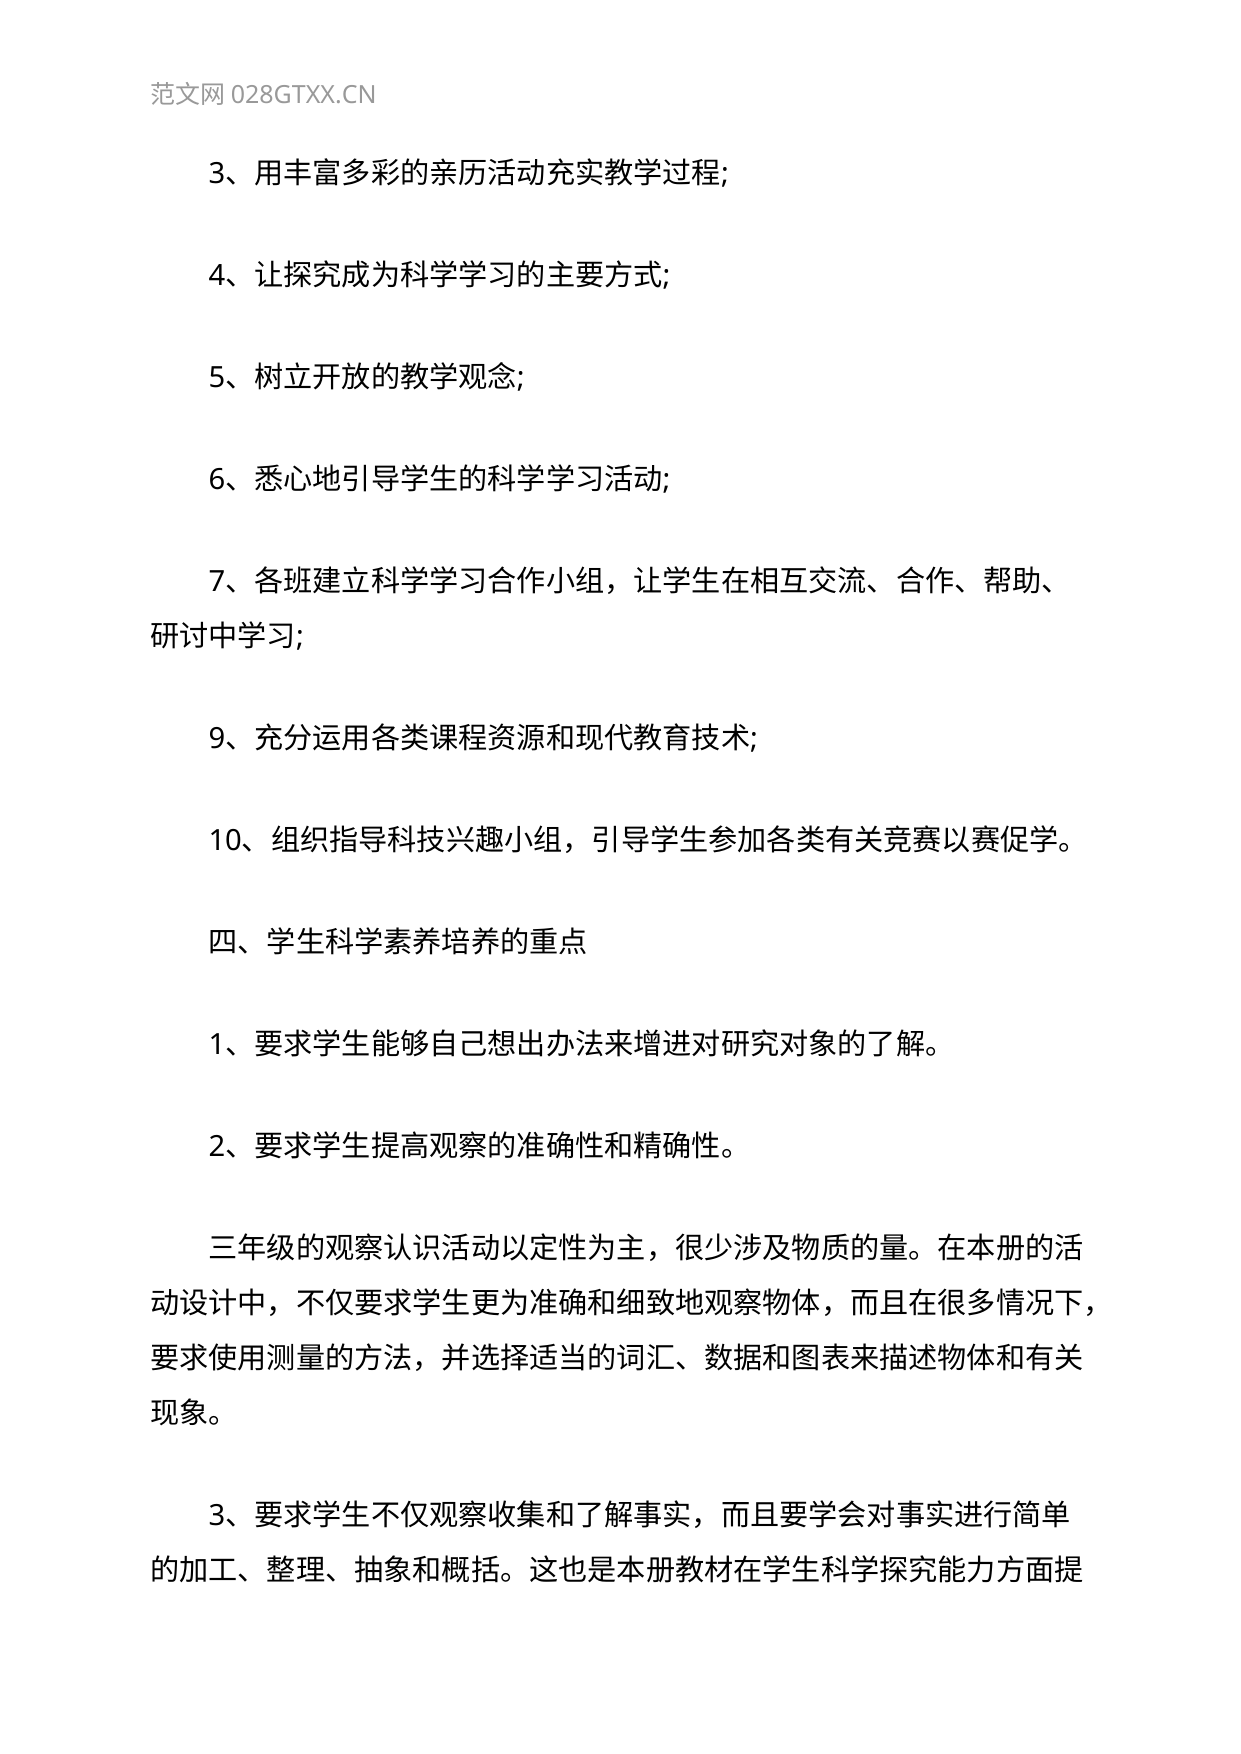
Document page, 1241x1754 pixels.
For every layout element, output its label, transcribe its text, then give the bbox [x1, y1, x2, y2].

text 7、各班建立科学学习合作小组，让学生在相互交流、合作、帮助、研讨中学习; [150, 558, 1090, 655]
text 9、充分运用各类课程资源和现代教育技术; [150, 715, 1090, 757]
text 3、用丰富多彩的亲历活动充实教学过程; [150, 150, 1090, 192]
text 2、要求学生提高观察的准确性和精确性。 [150, 1123, 1090, 1165]
text 三年级的观察认识活动以定性为主，很少涉及物质的量。在本册的活动设计中，不仅要求学生更为准确和细致地观察物体，而且在很多情况下，要求使用测量的方法，并选择适当的词汇、数据和图表来描述物体和有关现象。 [150, 1224, 1090, 1432]
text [150, 1491, 1090, 1588]
text 1、要求学生能够自己想出办法来增进对研究对象的了解。 [150, 1021, 1090, 1063]
text 10、组织指导科技兴趣小组，引导学生参加各类有关竞赛以赛促学。 [150, 817, 1090, 859]
text 4、让探究成为科学学习的主要方式; [150, 252, 1090, 294]
text 6、悉心地引导学生的科学学习活动; [150, 456, 1090, 498]
text 四、学生科学素养培养的重点 [150, 919, 1090, 961]
text 5、树立开放的教学观念; [150, 354, 1090, 396]
